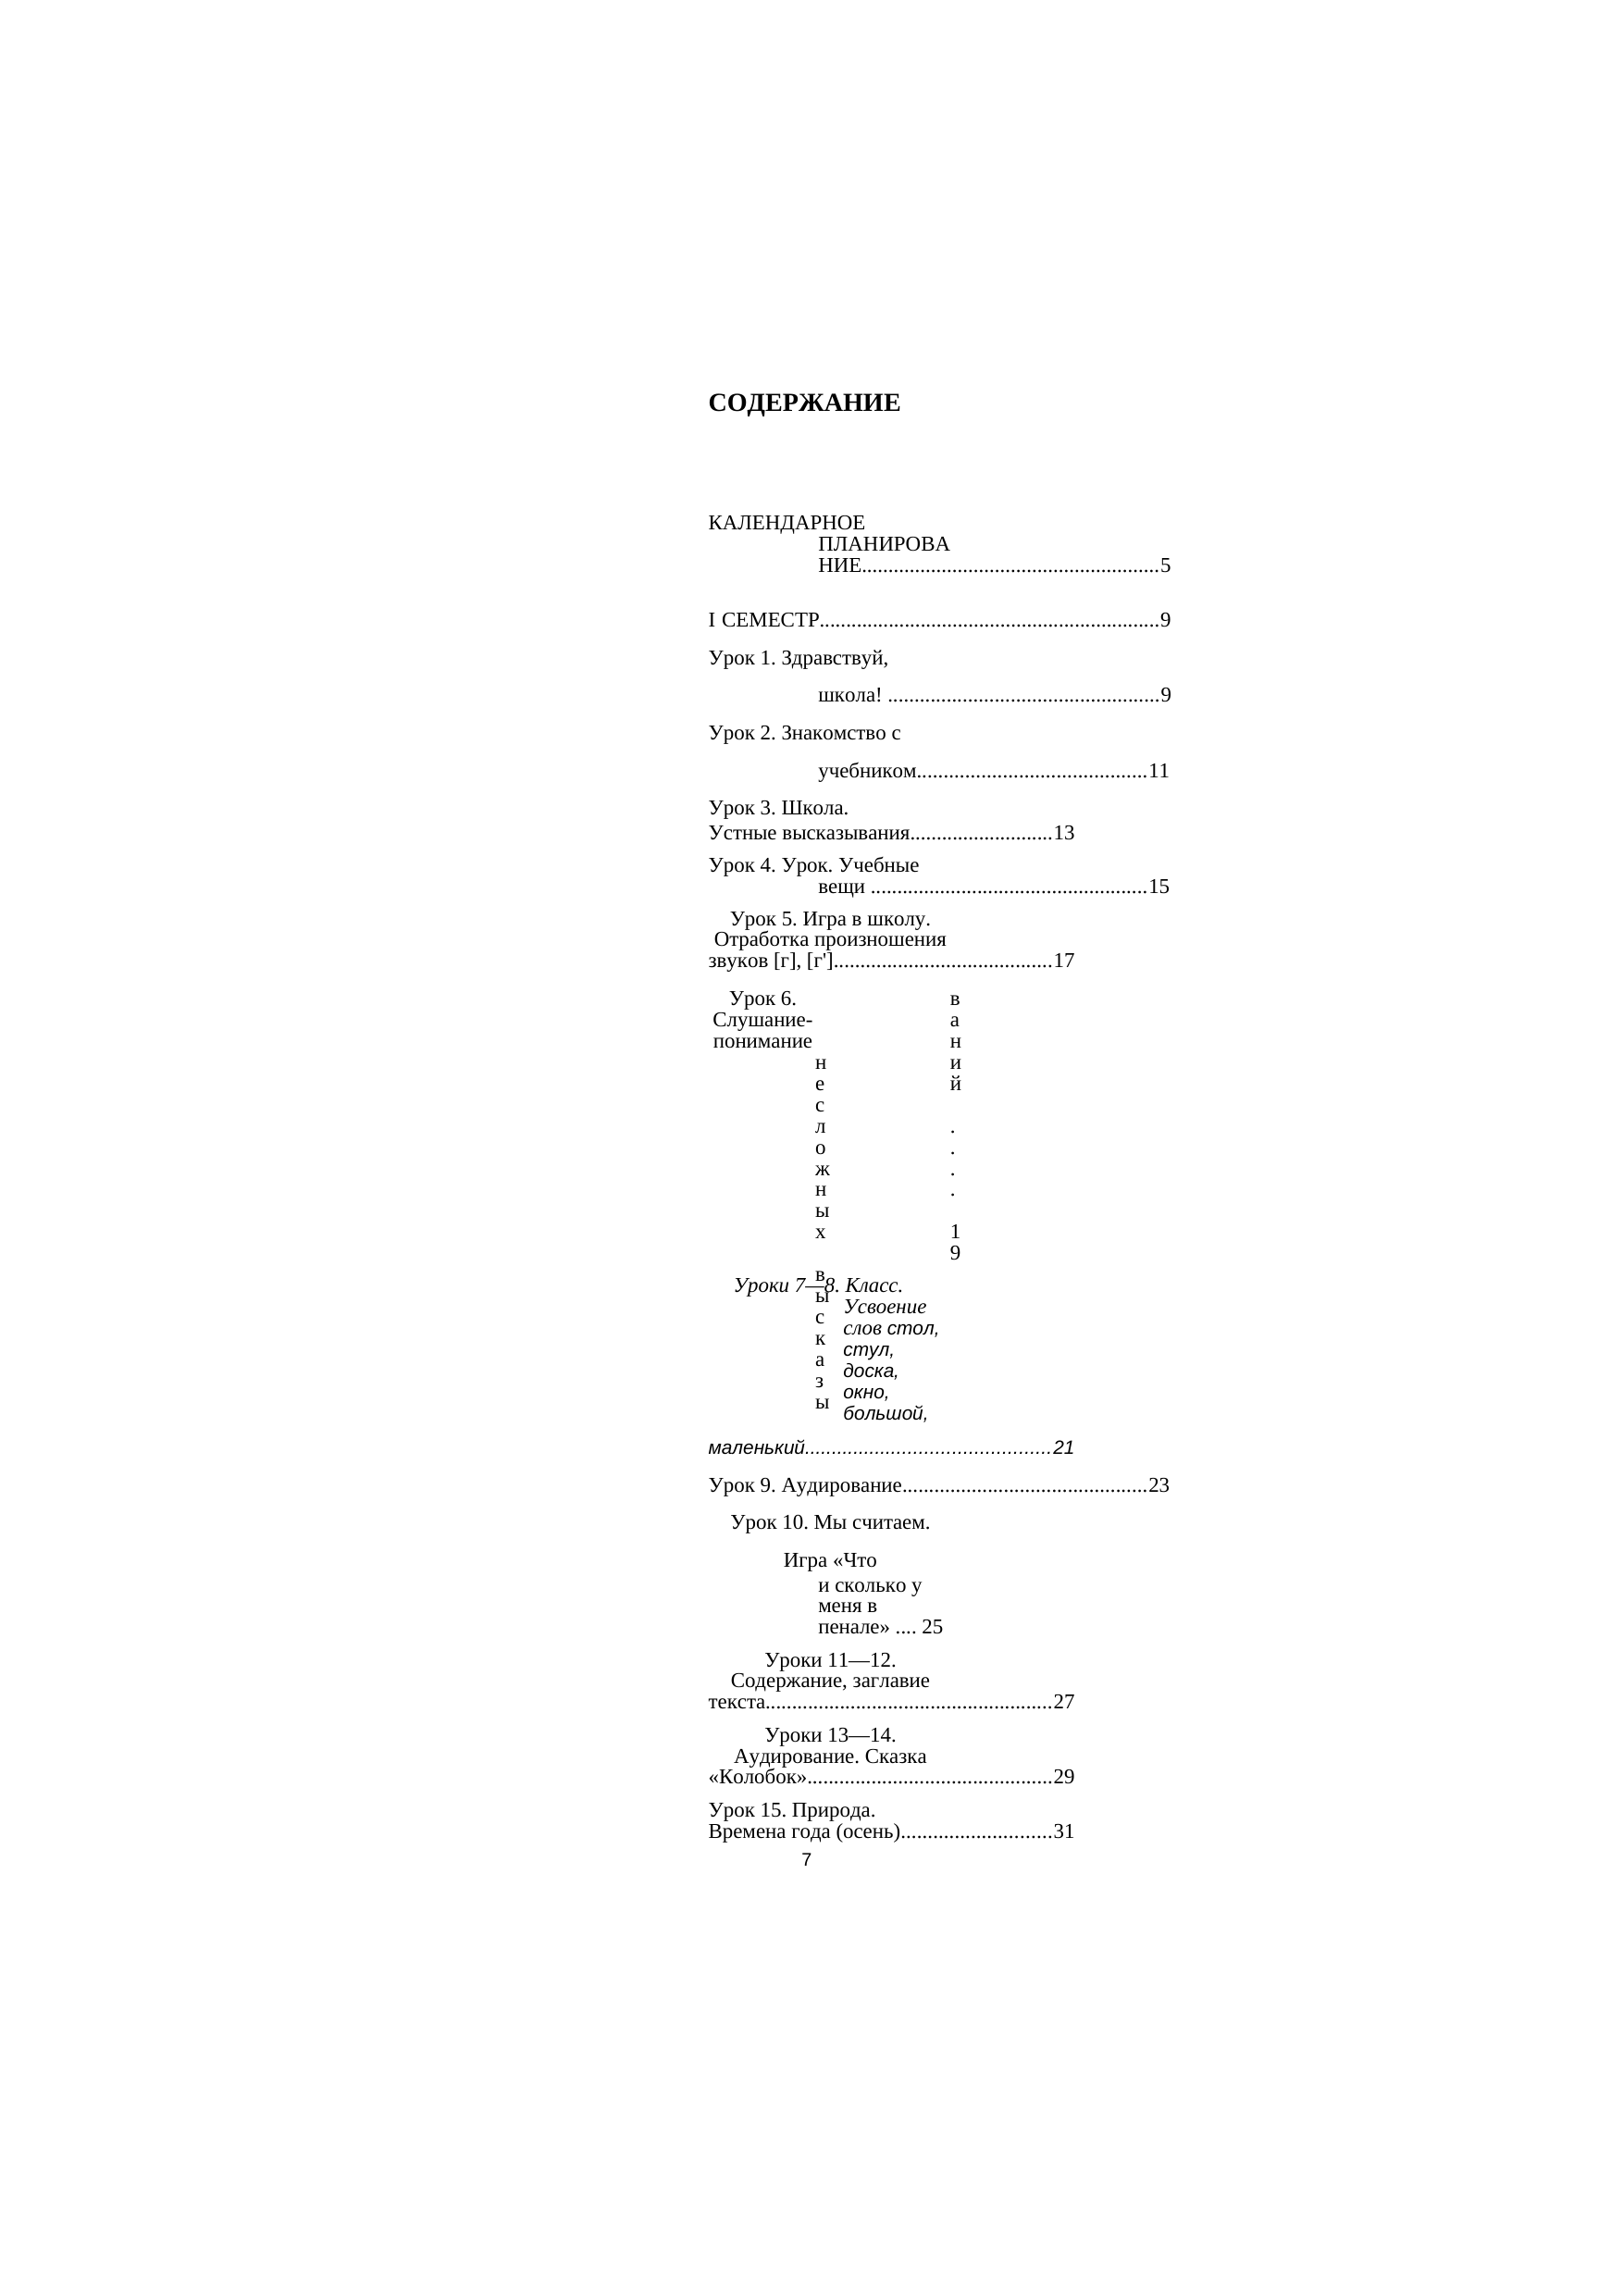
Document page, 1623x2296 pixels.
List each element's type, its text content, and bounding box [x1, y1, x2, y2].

text Урок 6. Слушание-понимание [708, 988, 817, 1052]
text маленький 21 [708, 1424, 950, 1462]
text Урок 10. Мы считаем. Игра «Что [708, 1500, 952, 1575]
text КАЛЕНДАРНОЕ ПЛАНИРОВАНИЕ 5 [708, 513, 952, 577]
text «Колобок» 29 [708, 1767, 950, 1788]
text Урок 15. Природа. [708, 1800, 952, 1821]
text Урок 3. Школа. [708, 785, 952, 823]
text Урок 1. Здравствуй, школа! 9 [708, 635, 952, 710]
text Уроки 11—12. Содержание, заглавие [708, 1650, 952, 1692]
text Урок 2. Знакомство с учебником 11 [708, 710, 952, 785]
text звуков [г], [г'] 17 [708, 950, 950, 972]
text текста 27 [708, 1692, 950, 1713]
text и сколько у меня в пенале» .... 25 [818, 1575, 952, 1638]
text Устные высказывания 13 [708, 823, 950, 844]
text Урок 5. Игра в школу. Отработка произношения [708, 909, 952, 950]
text Уроки 7—8. Класс. Усвоение слов стол, стул, доска, окно, большой, [843, 1275, 950, 1424]
text Урок 4. Урок. Учебные вещи 15 [708, 855, 952, 898]
text Уроки 13—14. Аудирование. Сказка [708, 1725, 952, 1767]
text Урок 9. Аудирование 23 [708, 1462, 952, 1500]
list СЕМЕСТР 9 [708, 598, 952, 635]
text СОДЕРЖАНИЕ [708, 391, 952, 416]
text Времена года (осень) 31 [708, 1821, 950, 1843]
